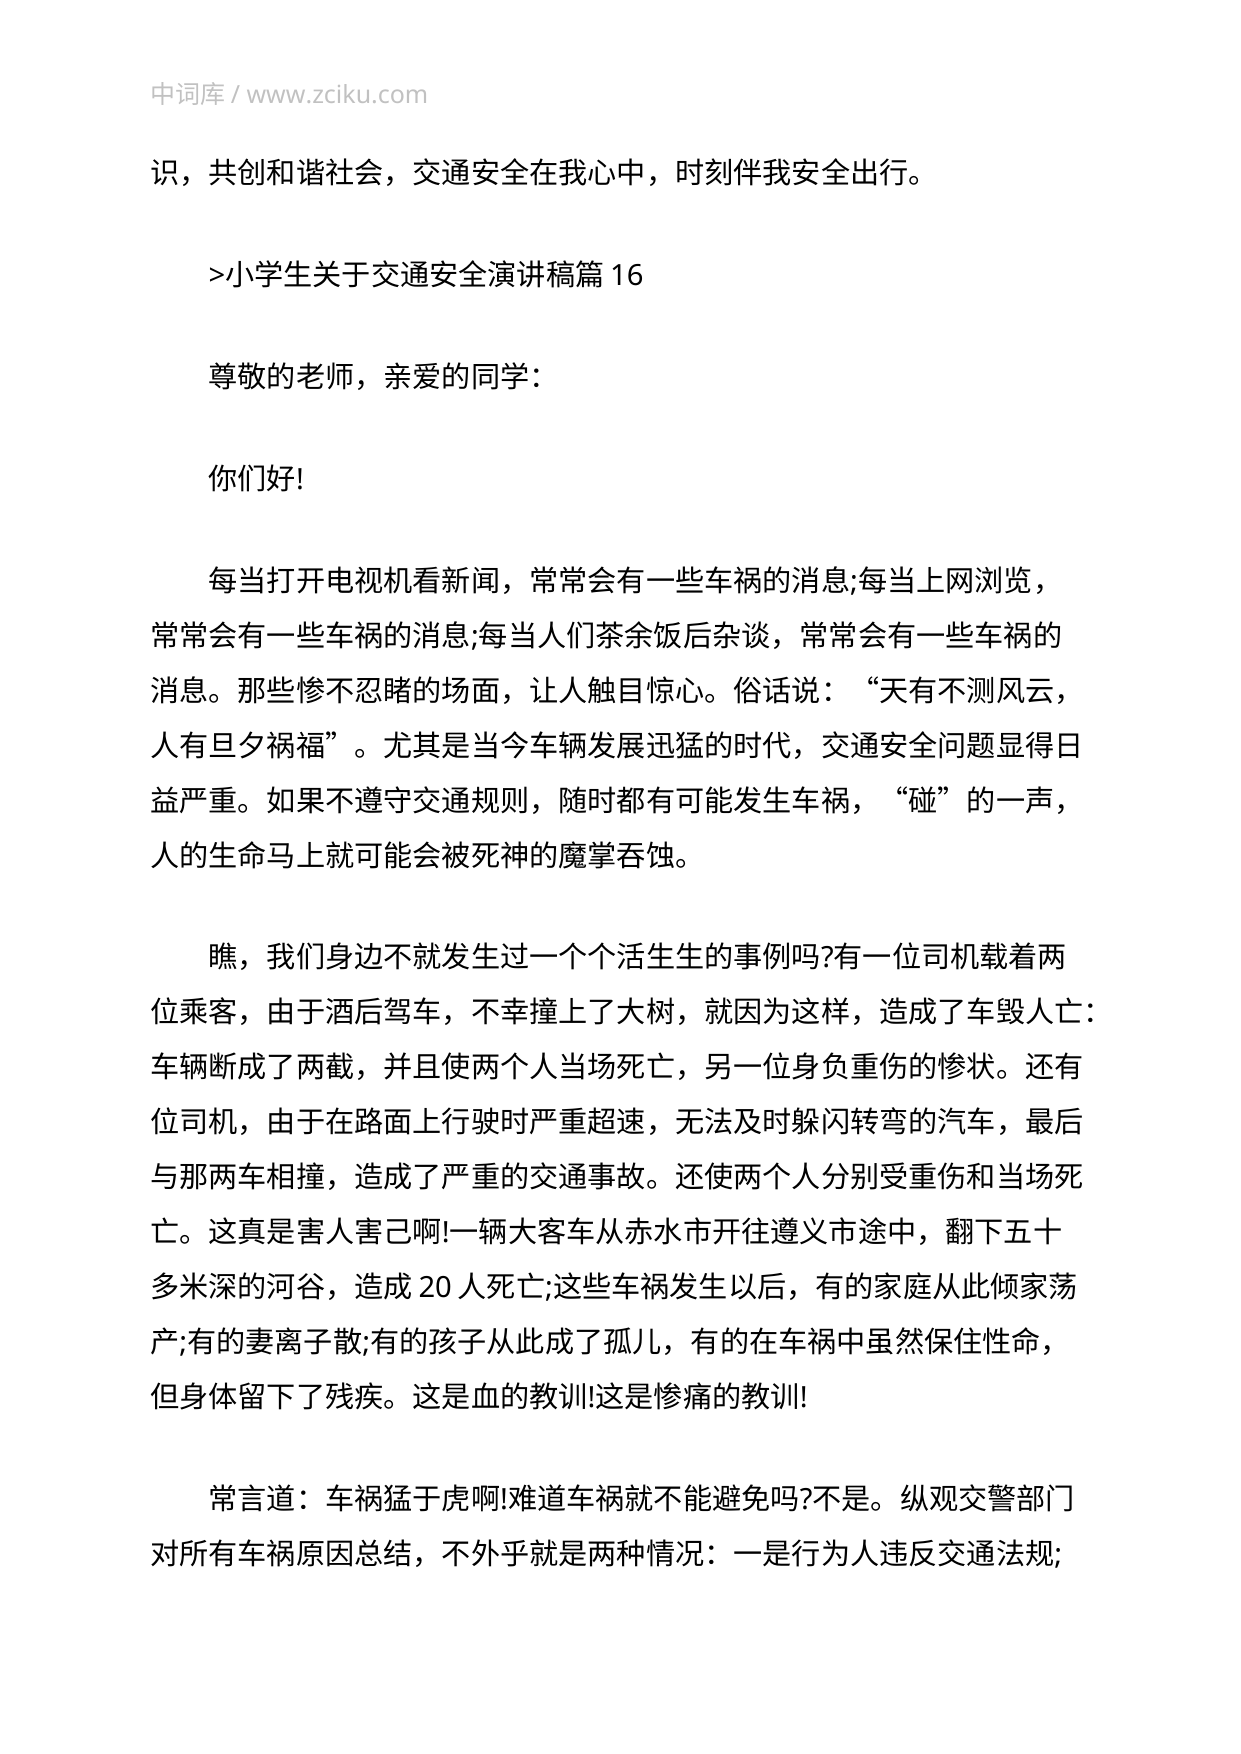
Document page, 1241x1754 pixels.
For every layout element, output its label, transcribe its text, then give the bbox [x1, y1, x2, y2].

text 尊敬的老师，亲爱的同学： [150, 354, 1090, 396]
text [150, 150, 1090, 192]
text 瞧，我们身边不就发生过一个个活生生的事例吗?有一位司机载着两位乘客，由于酒后驾车，不幸撞上了大树，就因为这样，造成了车毁人亡：车辆断成了两截，并且使两个人当场死亡，另一位身负重伤的惨状。还有位司机，由于在路面上行驶时严重超速，无法及时躲闪转弯的汽车，最后与那两车相撞，造成了严重的交通事故。还使两个人分别受重伤和当场死亡。这真是害人害己啊!一辆大客车从赤水市开往遵义市途中，翻下五十多米深的河谷，造成20人死亡;这些车祸发生以后，有的家庭从此倾家荡产;有的妻离子散;有的孩子从此成了孤儿，有的在车祸中虽然保住性命，但身体留下了残疾。这是血的教训!这是惨痛的教训! [150, 934, 1090, 1416]
text 每当打开电视机看新闻，常常会有一些车祸的消息;每当上网浏览，常常会有一些车祸的消息;每当人们茶余饭后杂谈，常常会有一些车祸的消息。那些惨不忍睹的场面，让人触目惊心。俗话说：“天有不测风云，人有旦夕祸福”。尤其是当今车辆发展迅猛的时代，交通安全问题显得日益严重。如果不遵守交通规则，随时都有可能发生车祸，“碰”的一声，人的生命马上就可能会被死神的魔掌吞蚀。 [150, 557, 1090, 874]
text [150, 1476, 1090, 1573]
text 你们好! [150, 456, 1090, 498]
text >小学生关于交通安全演讲稿篇16 [150, 252, 1090, 294]
